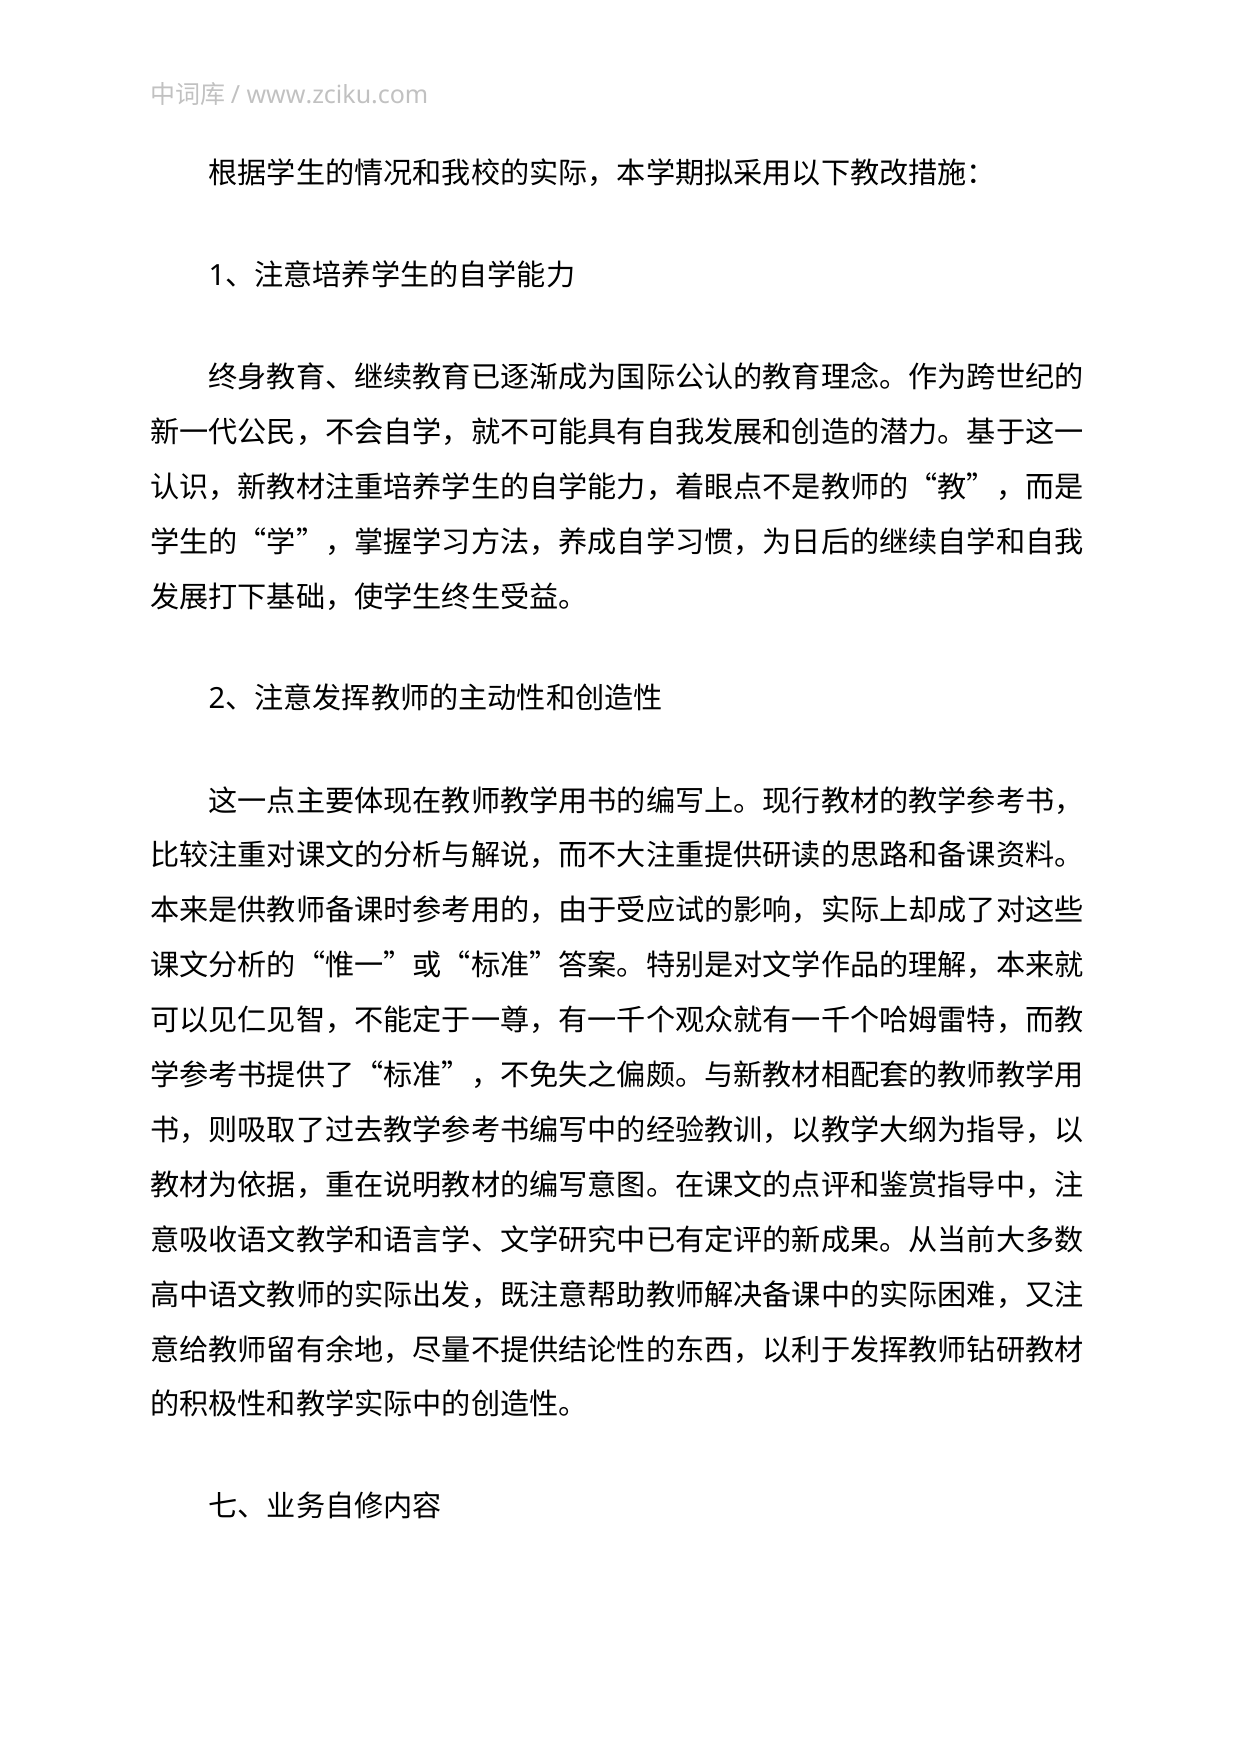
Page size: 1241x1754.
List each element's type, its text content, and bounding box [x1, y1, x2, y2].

text 2、注意发挥教师的主动性和创造性 [150, 675, 1090, 717]
text 根据学生的情况和我校的实际，本学期拟采用以下教改措施： [150, 150, 1090, 192]
text 这一点主要体现在教师教学用书的编写上。现行教材的教学参考书，比较注重对课文的分析与解说，而不大注重提供研读的思路和备课资料。本来是供教师备课时参考用的，由于受应试的影响，实际上却成了对这些课文分析的“惟一”或“标准”答案。特别是对文学作品的理解，本来就可以见仁见智，不能定于一尊，有一千个观众就有一千个哈姆雷特，而教学参考书提供了“标准”，不免失之偏颇。与新教材相配套的教师教学用书，则吸取了过去教学参考书编写中的经验教训，以教学大纲为指导，以教材为依据，重在说明教材的编写意图。在课文的点评和鉴赏指导中，注意吸收语文教学和语言学、文学研究中已有定评的新成果。从当前大多数高中语文教师的实际出发，既注意帮助教师解决备课中的实际困难，又注意给教师留有余地，尽量不提供结论性的东西，以利于发挥教师钻研教材的积极性和教学实际中的创造性。 [150, 777, 1090, 1423]
text 终身教育、继续教育已逐渐成为国际公认的教育理念。作为跨世纪的新一代公民，不会自学，就不可能具有自我发展和创造的潜力。基于这一认识，新教材注重培养学生的自学能力，着眼点不是教师的“教”，而是学生的“学”，掌握学习方法，养成自学习惯，为日后的继续自学和自我发展打下基础，使学生终生受益。 [150, 354, 1090, 616]
text 1、注意培养学生的自学能力 [150, 252, 1090, 294]
text 七、业务自修内容 [150, 1483, 1090, 1525]
